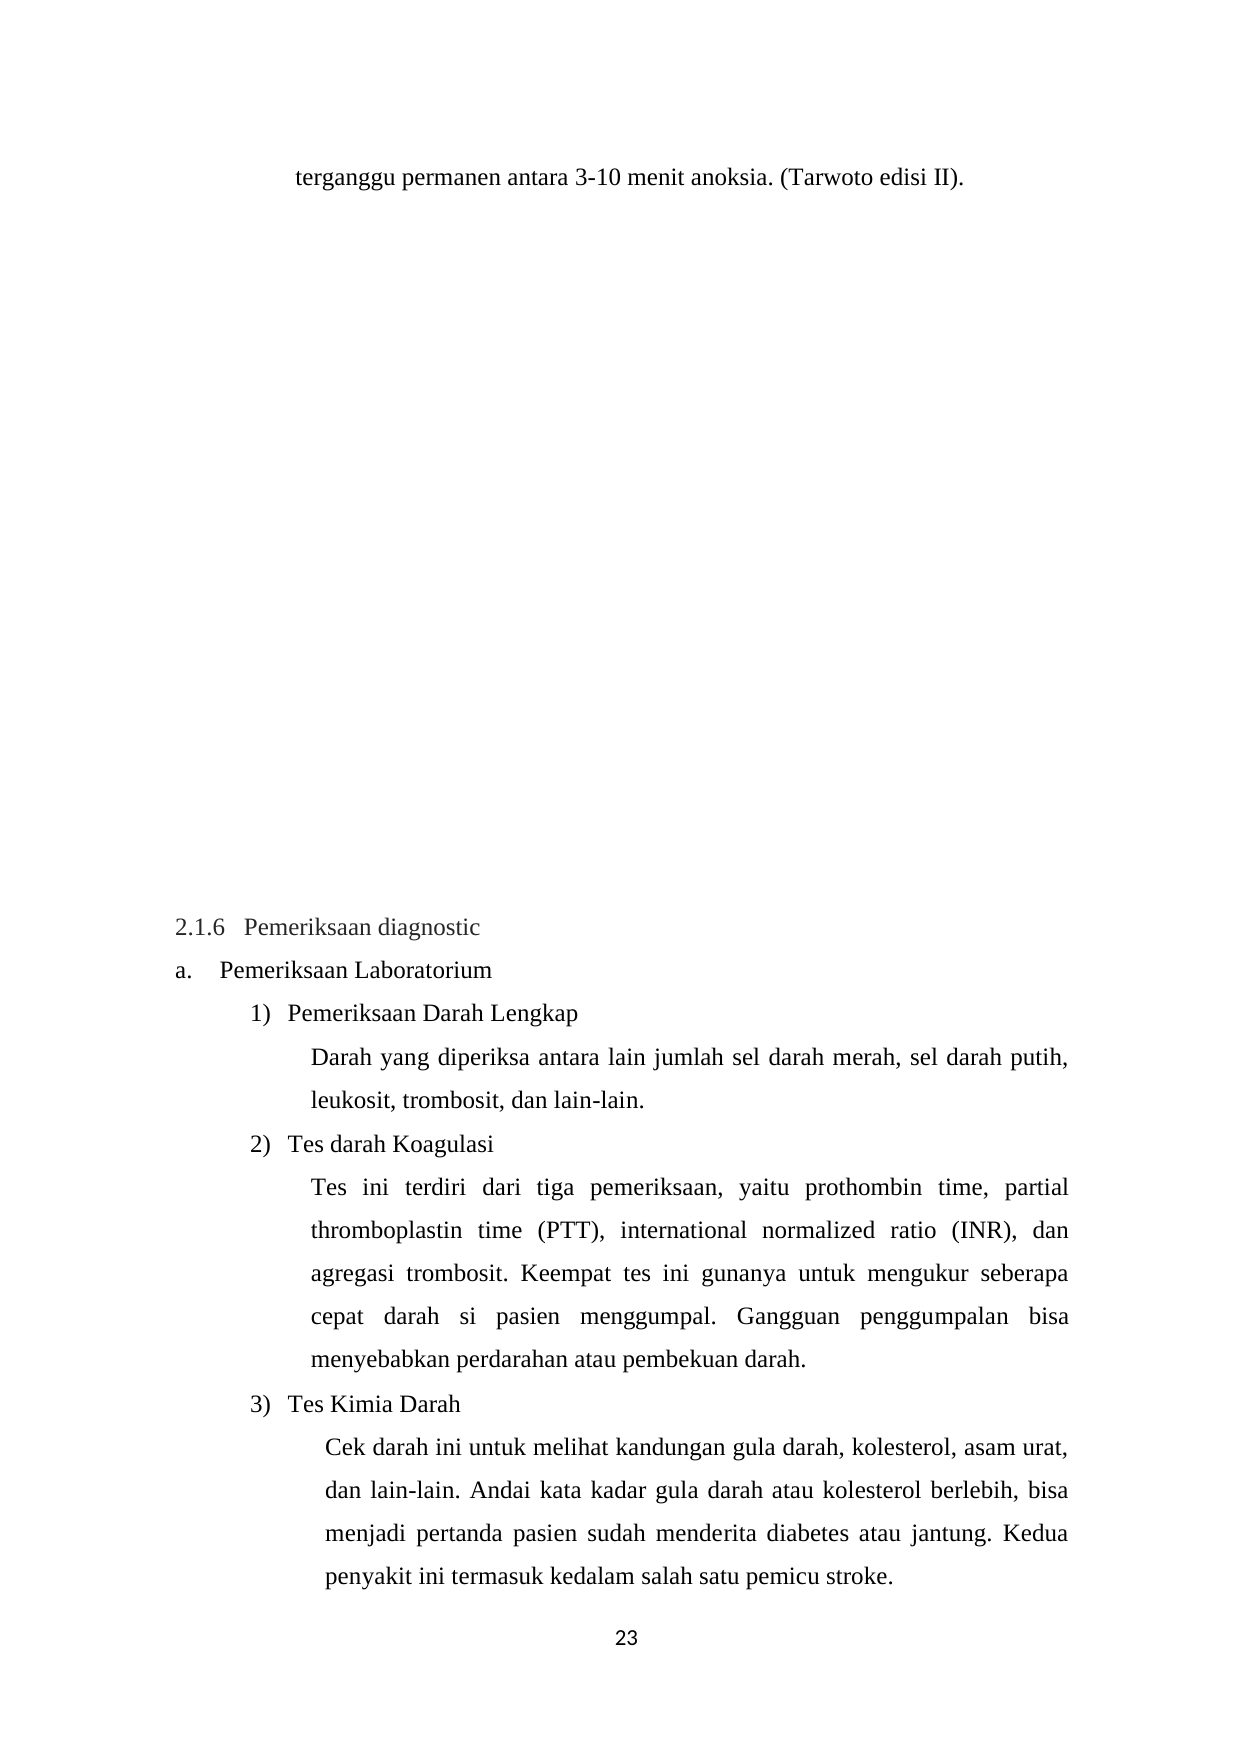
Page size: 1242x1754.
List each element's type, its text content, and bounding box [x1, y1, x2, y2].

text 3) Tes Kimia Darah [175, 1389, 1077, 1417]
text 2) Tes darah Koagulasi [175, 1129, 1077, 1158]
text Darah yang diperiksa antara lain jumlah sel darah merah, sel darah putih, leukosit, trombosit, dan lain-lain. [311, 1042, 1068, 1113]
text 2.1.6 Pemeriksaan diagnostic [175, 912, 1077, 941]
text Cek darah ini untuk melihat kandungan gula darah, kolesterol, asam urat, dan lain-lain. Andai kata kadar gula darah atau kolesterol berlebih, bisa menjadi pertanda pasien sudah menderita diabetes atau jantung. Kedua penyakit ini termasuk kedalam salah satu pemicu stroke. [325, 1432, 1068, 1590]
text 1) Pemeriksaan Darah Lengkap [175, 998, 1077, 1027]
list Pemeriksaan Laboratorium [175, 955, 572, 984]
text Tes ini terdiri dari tiga pemeriksaan, yaitu prothombin time, partial thromboplastin time (PTT), international normalized ratio (INR), dan agregasi trombosit. Keempat tes ini gunanya untuk mengukur seberapa cepat darah si pasien menggumpal. Gangguan penggumpalan bisa menyebabkan perdarahan atau pembekuan darah. [311, 1172, 1069, 1373]
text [295, 162, 1071, 191]
